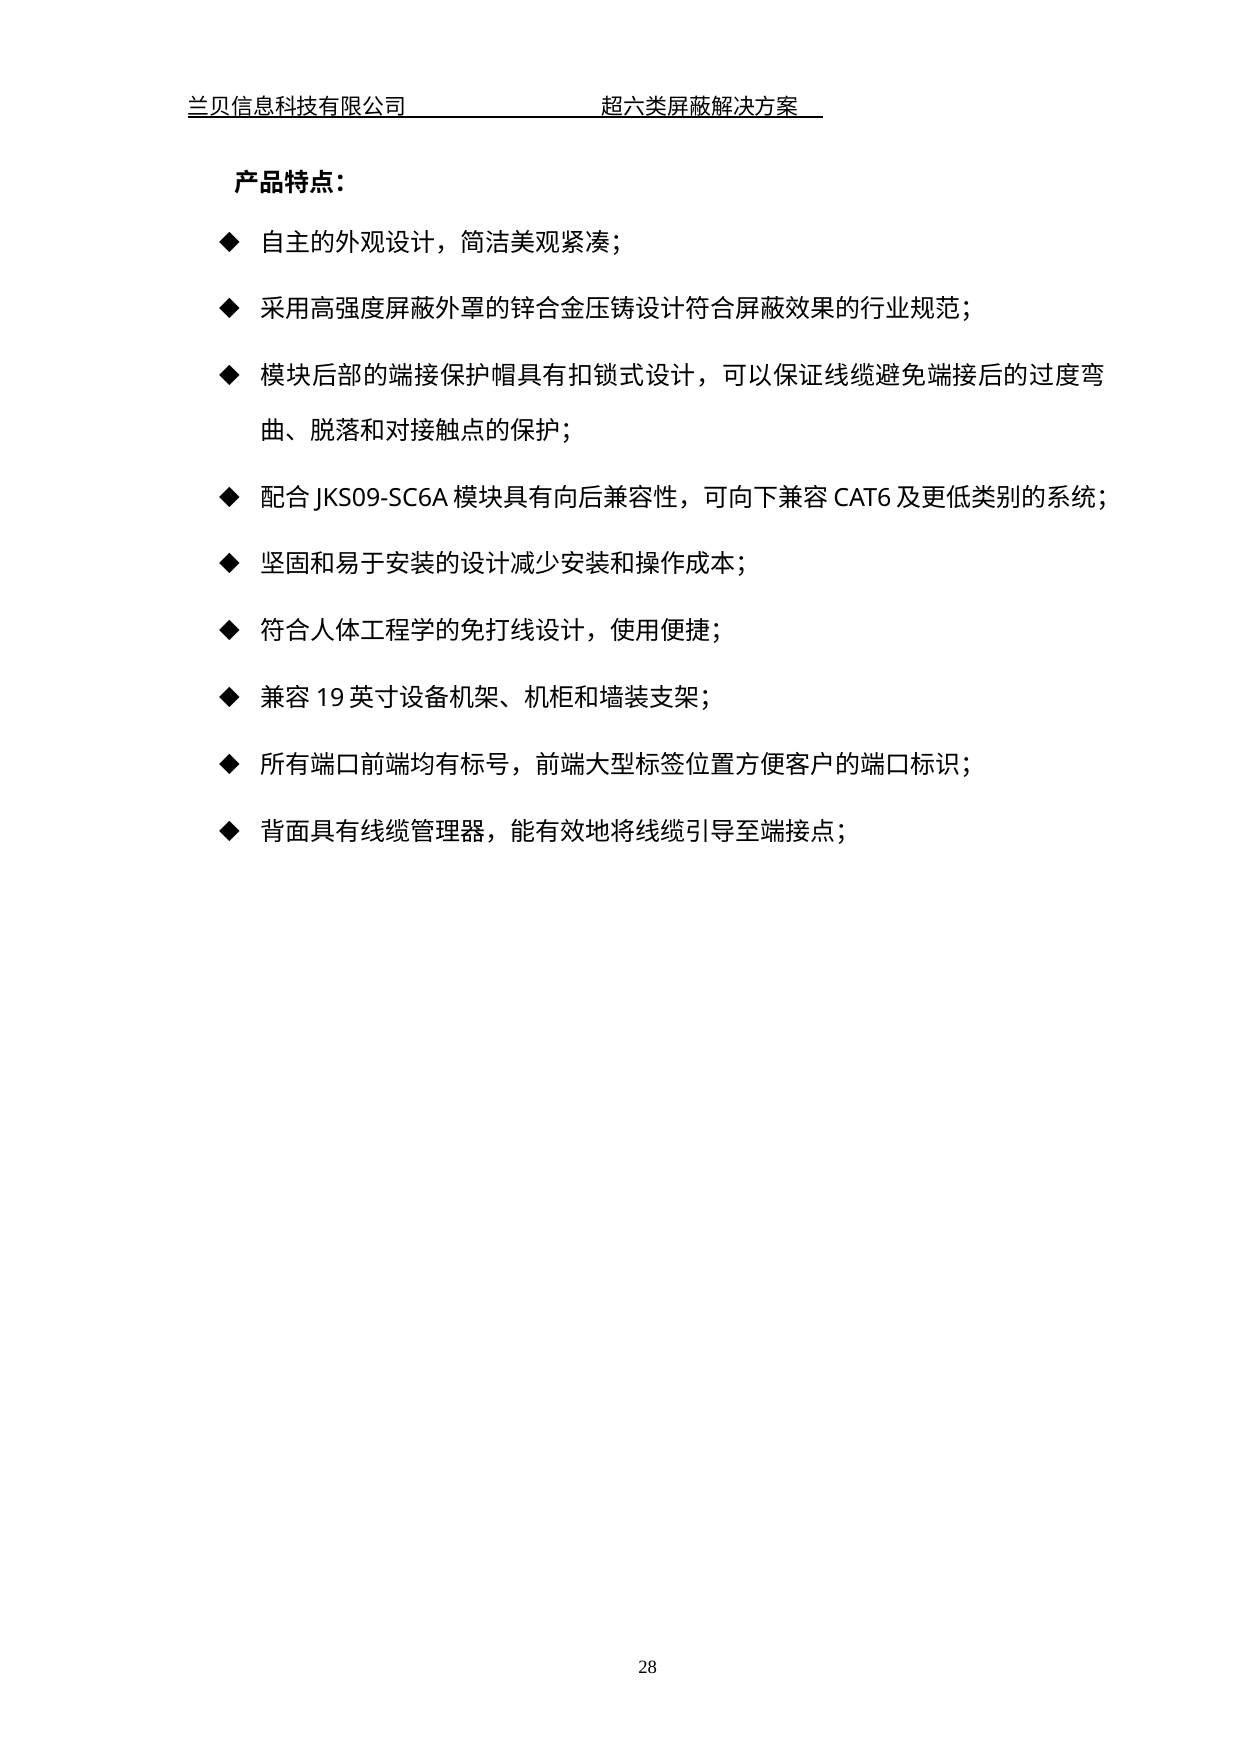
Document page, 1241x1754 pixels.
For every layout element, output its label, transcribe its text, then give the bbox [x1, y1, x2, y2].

list 背面具有线缆管理器，能有效地将线缆引导至端接点； [217, 811, 1107, 848]
list 兼容19英寸设备机架、机柜和墙装支架； [217, 678, 1107, 714]
list 符合人体工程学的免打线设计，使用便捷； [217, 611, 1107, 647]
list 坚固和易于安装的设计减少安装和操作成本； [217, 544, 1107, 580]
list 自主的外观设计，简洁美观紧凑； [217, 222, 1107, 258]
text 产品特点： [187, 162, 1107, 199]
list 所有端口前端均有标号，前端大型标签位置方便客户的端口标识； [217, 744, 1107, 781]
list 配合JKS09-SC6A模块具有向后兼容性，可向下兼容CAT6及更低类别的系统； [217, 477, 1107, 513]
list 模块后部的端接保护帽具有扣锁式设计，可以保证线缆避免端接后的过度弯曲、脱落和对接触点的保护； [217, 356, 1107, 446]
list 采用高强度屏蔽外罩的锌合金压铸设计符合屏蔽效果的行业规范； [217, 289, 1107, 325]
